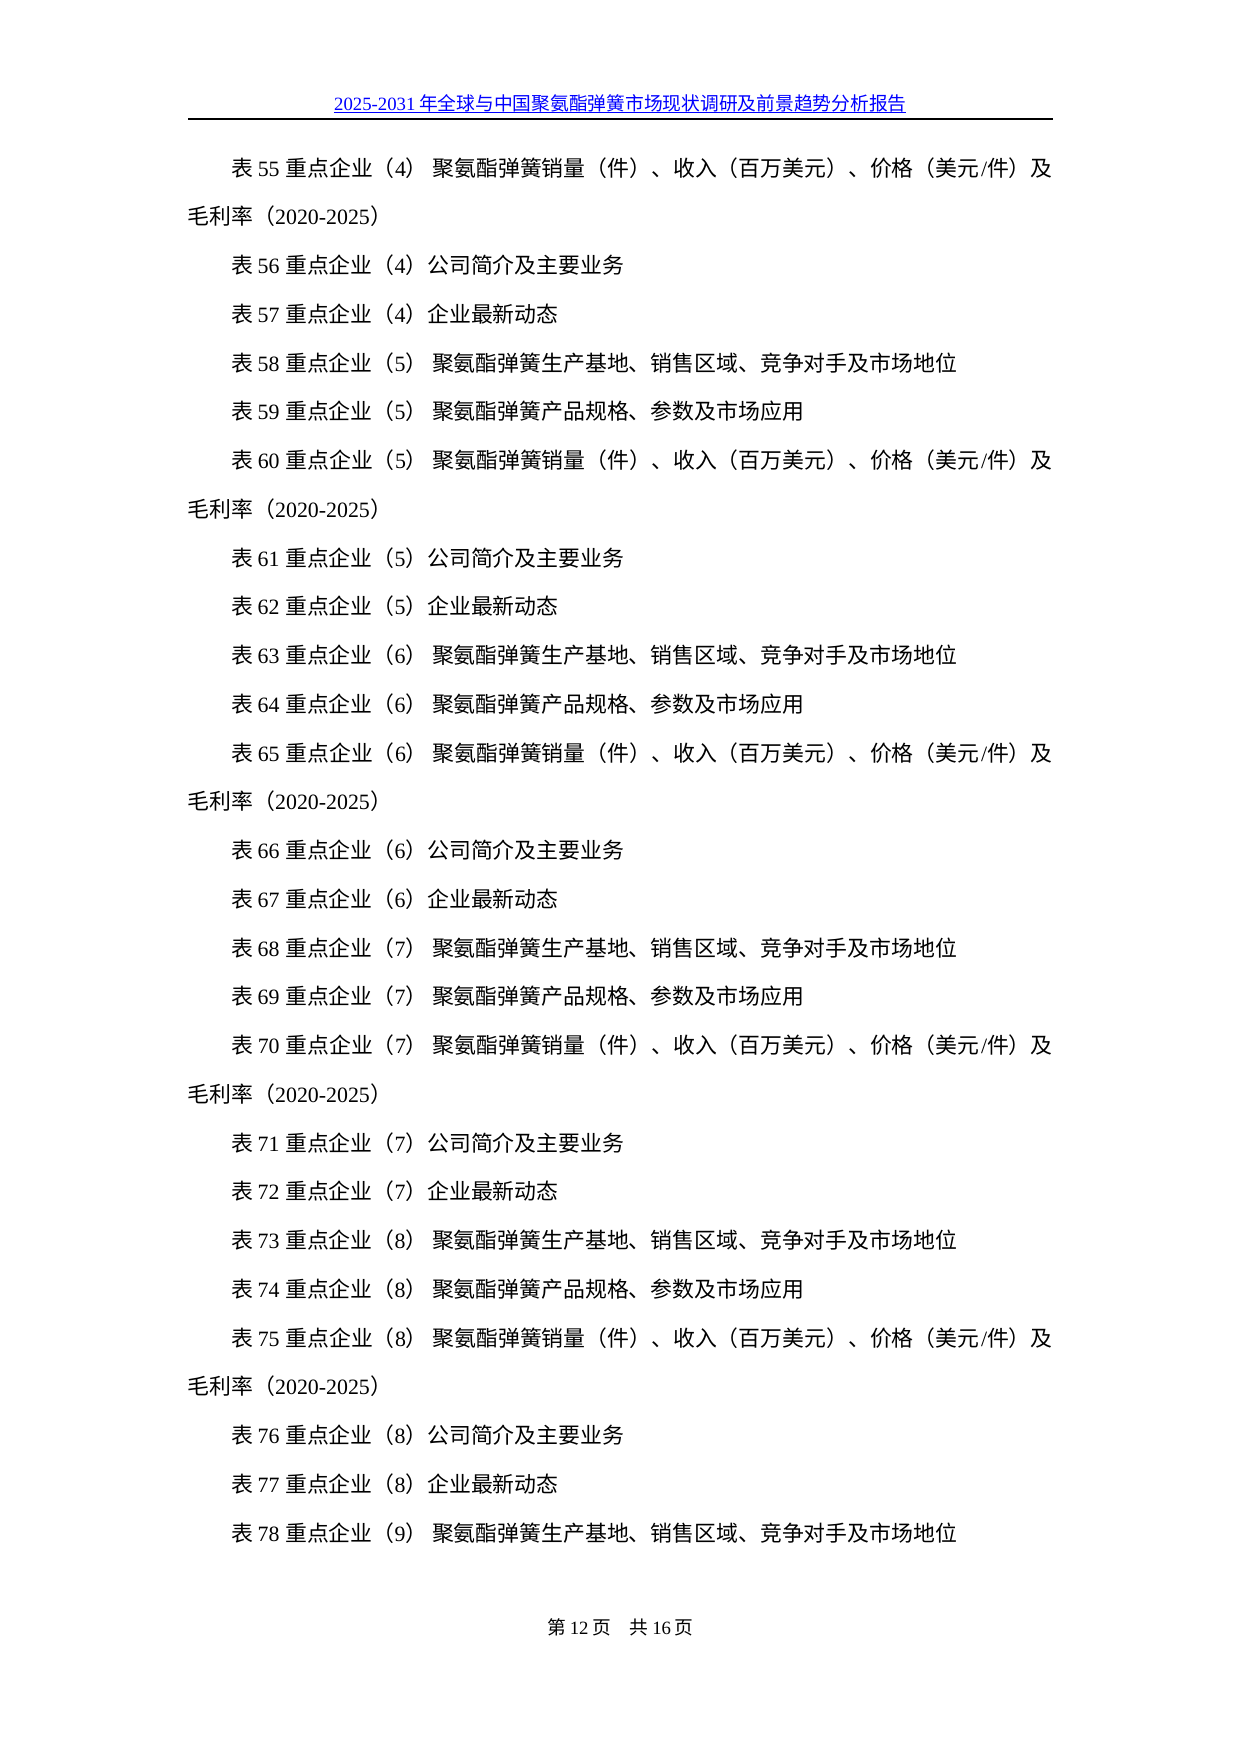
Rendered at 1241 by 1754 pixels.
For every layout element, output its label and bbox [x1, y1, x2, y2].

text [187, 150, 1053, 1548]
